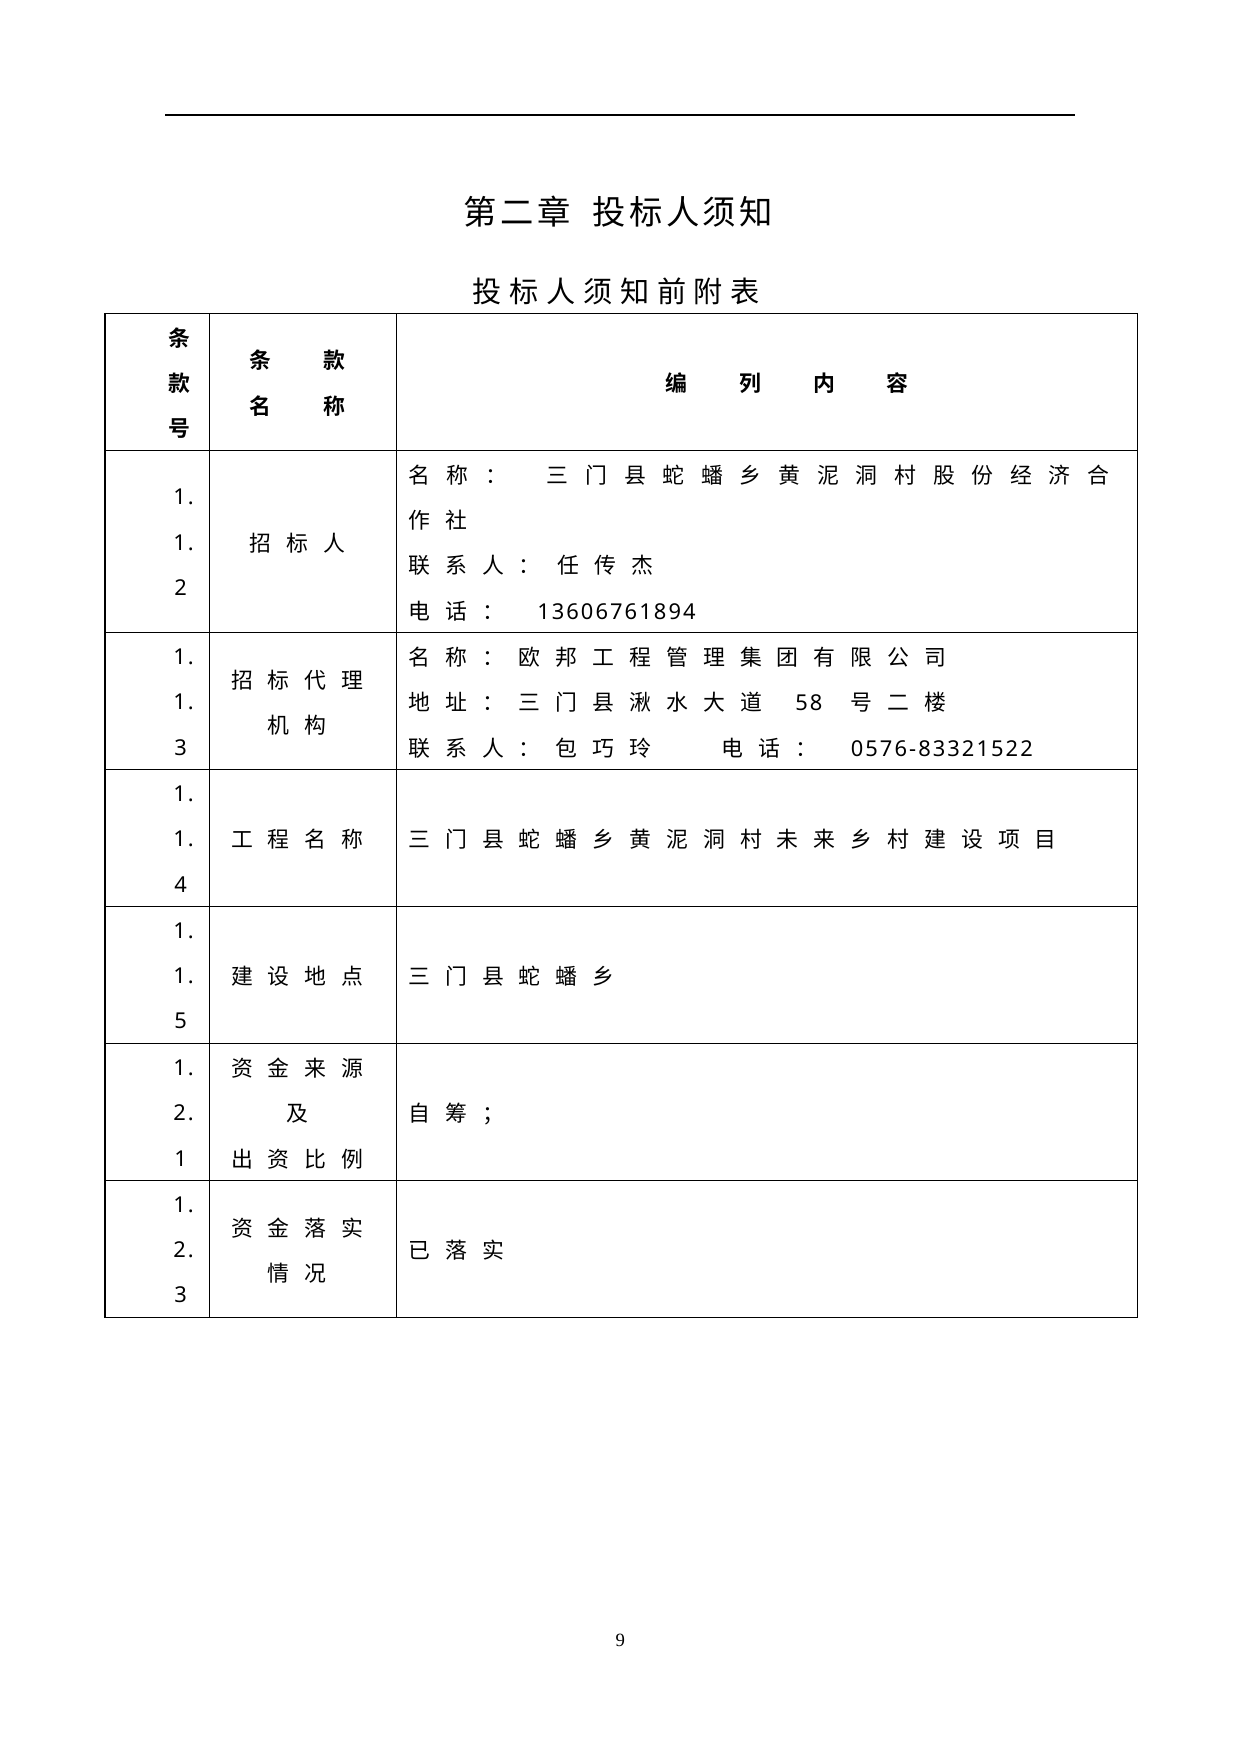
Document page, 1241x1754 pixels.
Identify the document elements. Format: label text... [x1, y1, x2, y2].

table_cell 名称：欧邦工程管理集团有限公司 地址：三门县湫水大道58 号二楼 联系人：包巧玲 电话：0576-83321522 [397, 633, 1137, 769]
table_cell 三门县蛇蟠乡黄泥洞村未来乡村建设项目 [397, 770, 1137, 906]
table_cell 自筹； [397, 1044, 1137, 1180]
table_cell 资金落实情况 [210, 1181, 396, 1317]
table_cell 名称： 三门县蛇蟠乡黄泥洞村股份经济合作社 联系人：任传杰 电话：13606761894 [397, 451, 1137, 632]
table_cell 建设地点 [210, 907, 396, 1043]
table_header 编 列 内 容 [397, 314, 1137, 450]
table_cell 1.1.3 [106, 633, 209, 769]
subtitle 第二章 投标人须知 [168, 164, 1072, 255]
table_cell 1.1.5 [106, 907, 209, 1043]
table_cell 1.1.2 [106, 451, 209, 632]
text 投标人须知前附表 [168, 268, 1072, 313]
table_cell 招标人 [210, 451, 396, 632]
table_cell 1.1.4 [106, 770, 209, 906]
table_cell 招标代理机构 [210, 633, 396, 769]
table_cell 已落实 [397, 1181, 1137, 1317]
table_cell 1.2.1 [106, 1044, 209, 1180]
table_cell 工程名称 [210, 770, 396, 906]
table_cell 1.2.3 [106, 1181, 209, 1317]
table_cell 三门县蛇蟠乡 [397, 907, 1137, 1043]
table_header 条款号 [106, 314, 209, 450]
table_header 条 款 名 称 [210, 314, 396, 450]
table_cell 资金来源及 出资比例 [210, 1044, 396, 1180]
